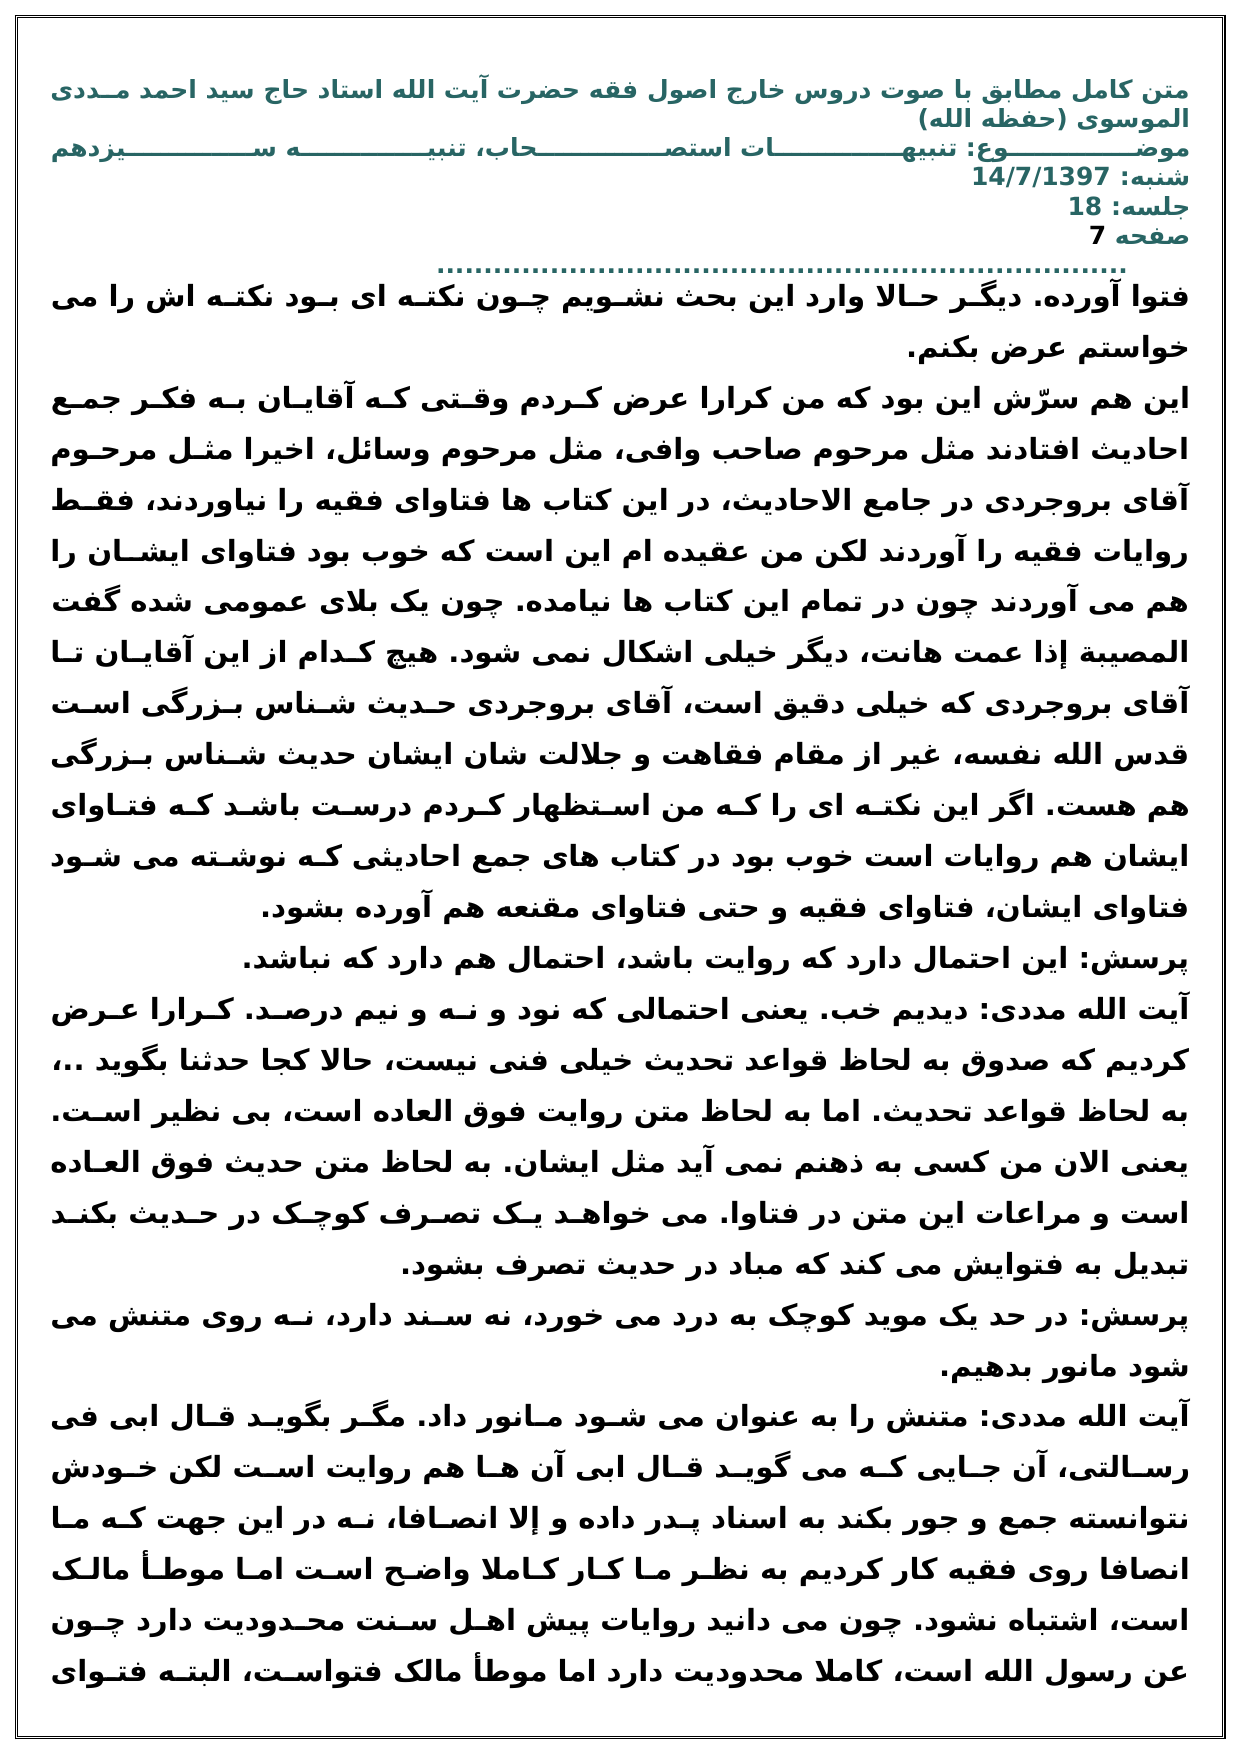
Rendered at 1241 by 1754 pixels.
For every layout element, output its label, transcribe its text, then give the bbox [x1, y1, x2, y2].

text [50, 279, 1190, 364]
text پرسش: در حد یک موید کوچک به درد می خورد، نه سند دارد، نه روی متنش می شود مانور بدهیم. [50, 1298, 1190, 1383]
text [50, 1400, 1190, 1688]
text پرسش: این احتمال دارد که روایت باشد، احتمال هم دارد که نباشد. [50, 941, 1190, 975]
text این هم سرّش این بود که من کرارا عرض کردم وقتی که آقایان به فکر جمع احادیث افتادند مثل مرحوم صاحب وافی، مثل مرحوم وسائل، اخیرا مثل مرحوم آقای بروجردی در جامع الاحادیث، در این کتاب ها فتاوای فقیه را نیاوردند، فقط روایات فقیه را آوردند لکن من عقیده ام این است که خوب بود فتاوای ایشان را هم می آوردند چون در تمام این کتاب ها نیامده. چون یک بلای عمومی شده گفت المصیبة إذا عمت هانت، دیگر خیلی اشکال نمی شود. هیچ کدام از این آقایان تا آقای بروجردی که خیلی دقیق است، آقای بروجردی حدیث شناس بزرگی است قدس الله نفسه، غیر از مقام فقاهت و جلالت شان ایشان حدیث شناس بزرگی هم هست. اگر این نکته ای را که من استظهار کردم درست باشد که فتاوای ایشان هم روایات است خوب بود در کتاب های جمع احادیثی که نوشته می شود فتاوای ایشان، فتاوای فقیه و حتی فتاوای مقنعه هم آورده بشود. [50, 381, 1190, 924]
text آیت الله مددی: دیدیم خب. یعنی احتمالی که نود و نه و نیم درصد. کرارا عرض کردیم که صدوق به لحاظ قواعد تحدیث خیلی فنی نیست، حالا کجا حدثنا بگوید ..، به لحاظ قواعد تحدیث. اما به لحاظ متن روایت فوق العاده است، بی نظیر است. یعنی الان من کسی به ذهنم نمی آید مثل ایشان. به لحاظ متن حدیث فوق العاده است و مراعات این متن در فتاوا. می خواهد یک تصرف کوچک در حدیث بکند تبدیل به فتوایش می کند که مباد در حدیث تصرف بشود. [50, 992, 1190, 1281]
